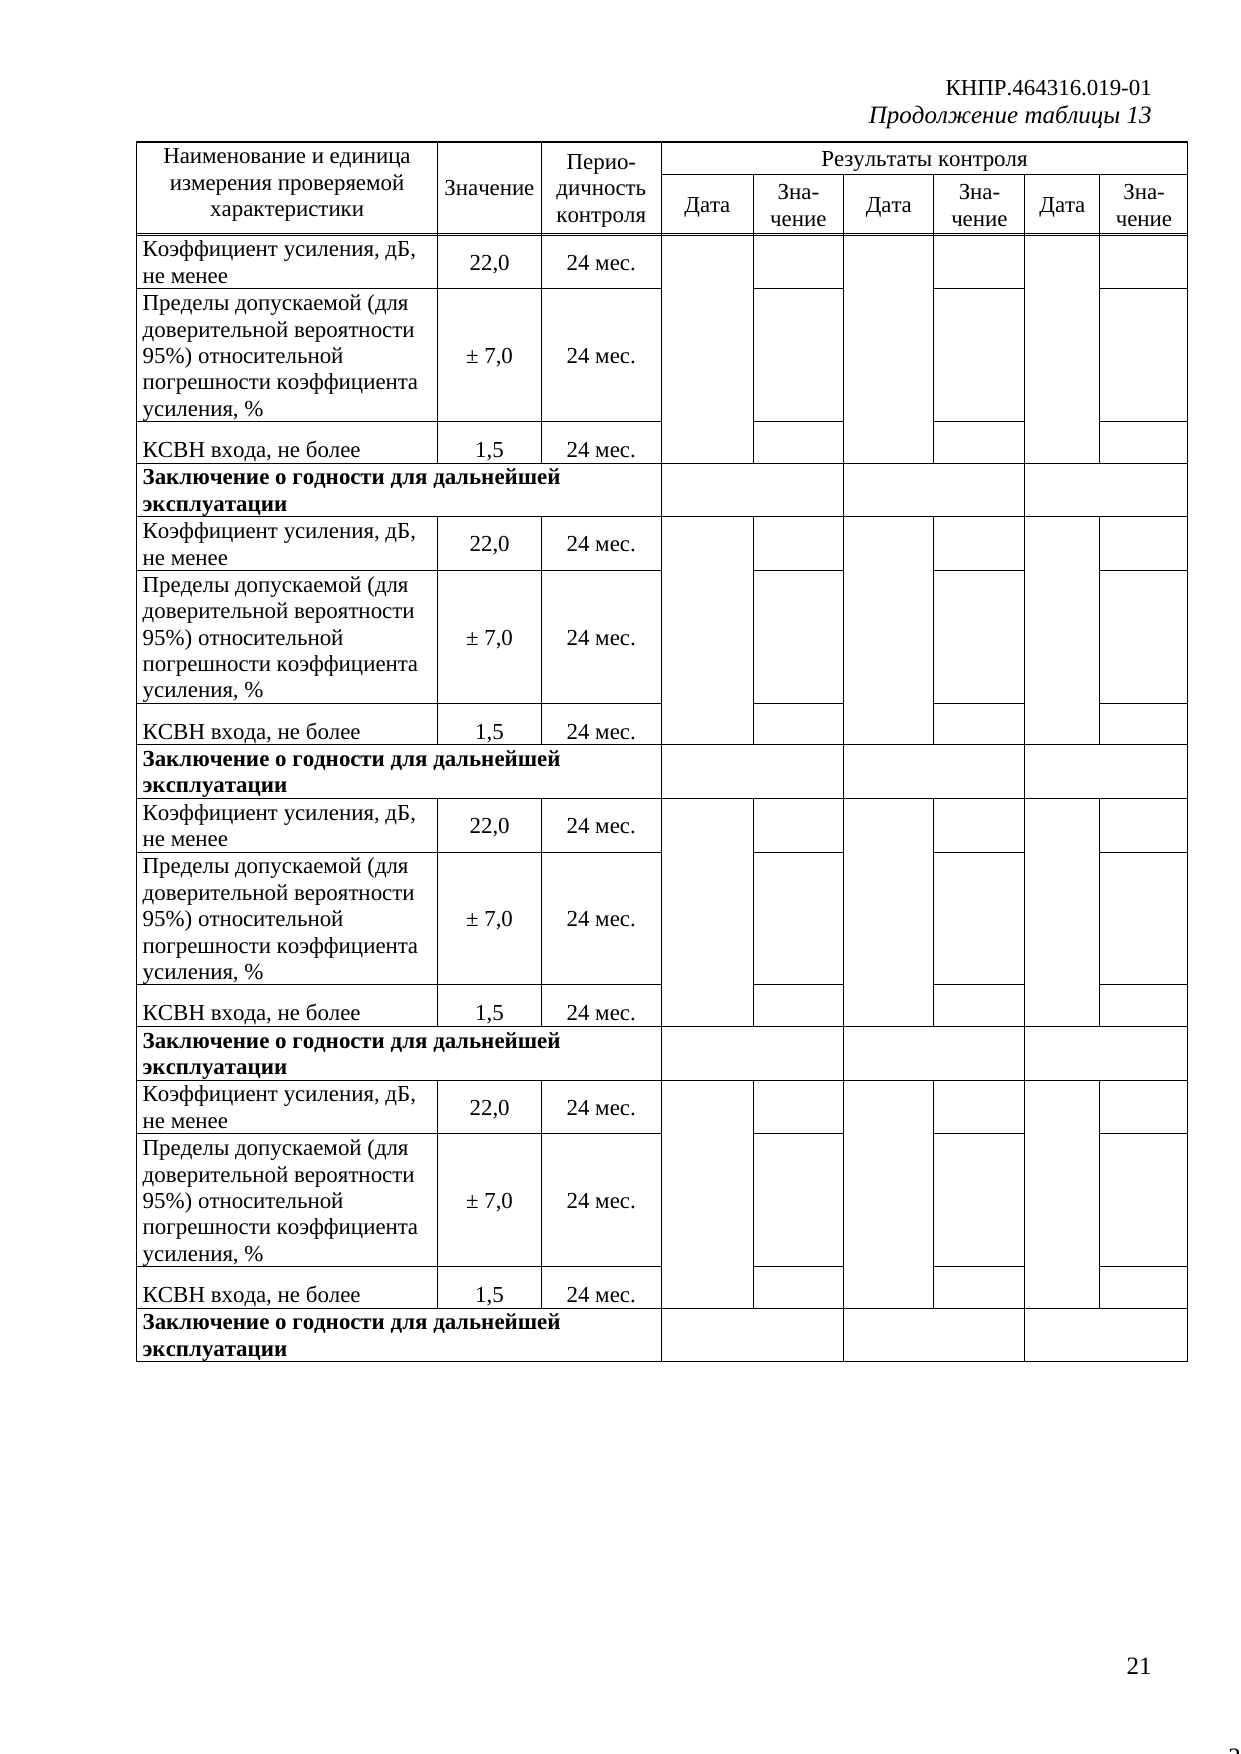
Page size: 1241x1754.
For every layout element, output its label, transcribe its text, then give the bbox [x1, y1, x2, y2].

table_cell Пределы допускаемой (для доверительной вероятности 95%) относительной погрешности коэффициента усиления, % [137, 1134, 437, 1266]
table_cell [844, 1027, 1024, 1079]
table_cell 24 мес. [542, 289, 661, 421]
table_cell [934, 1267, 1024, 1307]
table_cell [1025, 1081, 1099, 1307]
table_cell 24 мес. [542, 799, 661, 852]
table_cell [754, 517, 843, 570]
table_cell [754, 704, 843, 744]
table_cell [1025, 236, 1099, 462]
table_cell [1100, 571, 1187, 703]
table_cell [934, 236, 1024, 288]
table_cell [662, 464, 843, 516]
table_cell [934, 1081, 1024, 1133]
table_cell [1100, 1134, 1187, 1266]
table_cell ± 7,0 [438, 571, 541, 703]
table_cell [934, 571, 1024, 703]
table_cell [844, 745, 1024, 798]
table_header Наименование и единица измерения проверяемой характеристики [137, 143, 437, 232]
table_cell Дата [844, 175, 933, 232]
table_cell [1025, 745, 1187, 798]
table_cell Зна-чение [1100, 175, 1187, 232]
table_cell 24 мес. [542, 985, 661, 1026]
table_cell КСВН входа, не более [137, 985, 437, 1026]
table_cell Дата [662, 175, 753, 232]
table_cell Заключение о годности для дальнейшей эксплуатации [137, 745, 661, 798]
table_cell 24 мес. [542, 236, 661, 288]
table_cell 1,5 [438, 985, 541, 1026]
table_cell Коэффициент усиления, дБ, не менее [137, 517, 437, 570]
table_cell [1100, 517, 1187, 570]
table_cell 24 мес. [542, 571, 661, 703]
table_cell [1100, 422, 1187, 462]
table_cell [844, 799, 933, 1026]
table_cell Коэффициент усиления, дБ, не менее [137, 1081, 437, 1133]
table_header Перио-дичность контроля [542, 143, 661, 232]
table_cell [754, 1134, 843, 1266]
table_cell Заключение о годности для дальнейшей эксплуатации [137, 1027, 661, 1079]
table_cell [844, 517, 933, 744]
table_cell [934, 853, 1024, 984]
table_cell [934, 985, 1024, 1026]
table_cell [662, 1027, 843, 1079]
table_cell 24 мес. [542, 1267, 661, 1307]
table_cell [754, 799, 843, 852]
table_cell 24 мес. [542, 517, 661, 570]
table_cell [844, 464, 1024, 516]
text Продолжение таблицы 13 [148, 100, 1152, 129]
table_cell [662, 1309, 843, 1361]
table_header Значение [438, 143, 541, 232]
table_cell ± 7,0 [438, 853, 541, 984]
table_cell Заключение о годности для дальнейшей эксплуатации [137, 464, 661, 516]
table_cell КСВН входа, не более [137, 422, 437, 462]
table_cell 24 мес. [542, 853, 661, 984]
table_cell 22,0 [438, 1081, 541, 1133]
table_cell Заключение о годности для дальнейшей эксплуатации [137, 1309, 661, 1361]
table_cell [934, 799, 1024, 852]
table_cell [754, 1081, 843, 1133]
table_cell Пределы допускаемой (для доверительной вероятности 95%) относительной погрешности коэффициента усиления, % [137, 571, 437, 703]
table_cell [754, 289, 843, 421]
table_cell [844, 1081, 933, 1307]
table_cell Зна-чение [934, 175, 1024, 232]
table_cell [1100, 853, 1187, 984]
table_cell [754, 571, 843, 703]
table_cell [1100, 289, 1187, 421]
table_cell [844, 1309, 1024, 1361]
table_cell ± 7,0 [438, 1134, 541, 1266]
table_cell КСВН входа, не более [137, 1267, 437, 1307]
table_cell [1100, 985, 1187, 1026]
table_cell [1100, 1081, 1187, 1133]
table_cell [934, 422, 1024, 462]
table_cell [754, 853, 843, 984]
table_cell 1,5 [438, 422, 541, 462]
table_cell [662, 517, 753, 744]
table_cell [934, 289, 1024, 421]
table_cell [754, 985, 843, 1026]
table_cell Зна-чение [754, 175, 843, 232]
table_cell [1025, 1027, 1187, 1079]
table_cell Пределы допускаемой (для доверительной вероятности 95%) относительной погрешности коэффициента усиления, % [137, 853, 437, 984]
table_cell [1100, 704, 1187, 744]
table_cell [662, 745, 843, 798]
table_cell [754, 236, 843, 288]
table_cell 1,5 [438, 1267, 541, 1307]
table_cell КСВН входа, не более [137, 704, 437, 744]
table_cell Коэффициент усиления, дБ, не менее [137, 236, 437, 288]
table_cell [844, 236, 933, 462]
table_cell 24 мес. [542, 1134, 661, 1266]
table_cell Пределы допускаемой (для доверительной вероятности 95%) относительной погрешности коэффициента усиления, % [137, 289, 437, 421]
table_cell [662, 799, 753, 1026]
table_cell [1025, 799, 1099, 1026]
table_cell [662, 236, 753, 462]
table_cell 22,0 [438, 236, 541, 288]
table_cell [662, 1081, 753, 1307]
table_cell 22,0 [438, 517, 541, 570]
table_cell Дата [1025, 175, 1099, 232]
table_cell 24 мес. [542, 704, 661, 744]
table_cell [934, 517, 1024, 570]
table_cell 22,0 [438, 799, 541, 852]
table_cell [1100, 236, 1187, 288]
table_cell 24 мес. [542, 422, 661, 462]
table_cell [1100, 799, 1187, 852]
table_cell [1100, 1267, 1187, 1307]
table_cell [934, 704, 1024, 744]
table_cell Коэффициент усиления, дБ, не менее [137, 799, 437, 852]
table_cell [1025, 1309, 1187, 1361]
table_cell 1,5 [438, 704, 541, 744]
table_cell [1025, 517, 1099, 744]
table_cell ± 7,0 [438, 289, 541, 421]
table_cell [934, 1134, 1024, 1266]
table_cell 24 мес. [542, 1081, 661, 1133]
table_cell [1025, 464, 1187, 516]
table_cell [754, 1267, 843, 1307]
table_cell [754, 422, 843, 462]
table_header Результаты контроля [662, 143, 1187, 174]
